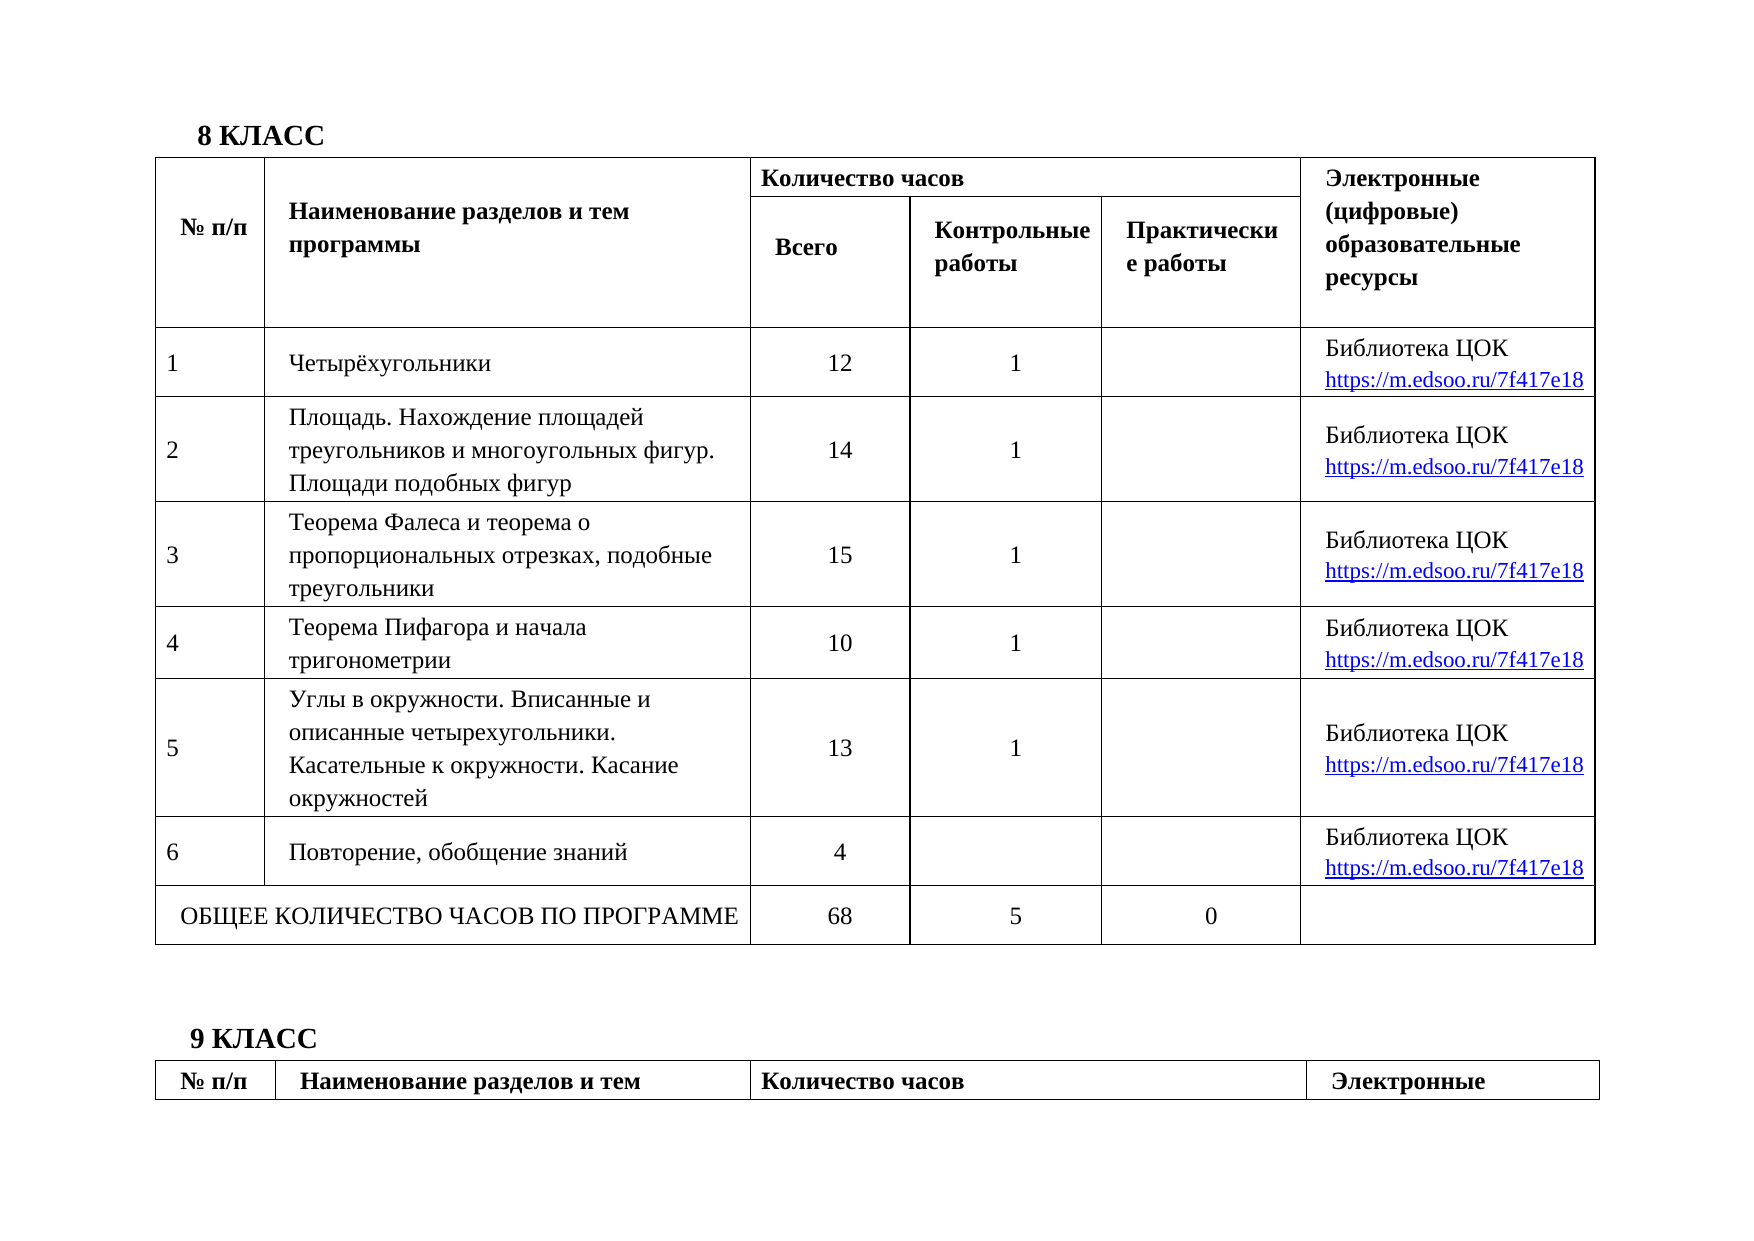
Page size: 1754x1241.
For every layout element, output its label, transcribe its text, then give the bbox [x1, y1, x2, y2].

table_cell 5 [911, 886, 1101, 943]
table_cell 1 [911, 397, 1101, 501]
table_cell Библиотека ЦОК https://m.edsoo.ru/7f417e18 [1301, 502, 1594, 606]
table_header Количество часов [751, 1061, 1306, 1099]
table_cell [1102, 817, 1300, 884]
table_cell Углы в окружности. Вписанные и описанные четырехугольники. Касательные к окружности. Касание окружностей [265, 679, 750, 816]
table_cell Библиотека ЦОК https://m.edsoo.ru/7f417e18 [1301, 328, 1594, 396]
table_cell Всего [751, 197, 909, 327]
table_header № п/п [156, 1061, 275, 1099]
table_cell [1102, 502, 1300, 606]
table_header Наименование разделов и тем программы [265, 158, 750, 327]
table_cell [1102, 607, 1300, 678]
text 8 КЛАСС [190, 118, 1665, 152]
table_cell Библиотека ЦОК https://m.edsoo.ru/7f417e18 [1301, 397, 1594, 501]
table_cell ОБЩЕЕ КОЛИЧЕСТВО ЧАСОВ ПО ПРОГРАММЕ [156, 886, 750, 943]
table_cell 1 [911, 502, 1101, 606]
table_cell [1301, 886, 1594, 943]
table_header Количество часов [751, 158, 1300, 196]
table_cell Практические работы [1102, 197, 1300, 327]
table_cell Библиотека ЦОК https://m.edsoo.ru/7f417e18 [1301, 817, 1594, 884]
text 9 КЛАСС [190, 1022, 1665, 1055]
table_cell 5 [156, 679, 264, 816]
table_cell [1102, 328, 1300, 396]
table_cell [911, 817, 1101, 884]
table_cell 6 [156, 817, 264, 884]
table_cell 1 [911, 679, 1101, 816]
table_header № п/п [156, 158, 264, 327]
table_cell 12 [751, 328, 909, 396]
table_header Электронные (цифровые) образовательные ресурсы [1301, 158, 1594, 327]
table_cell Библиотека ЦОК https://m.edsoo.ru/7f417e18 [1301, 607, 1594, 678]
table_cell Теорема Пифагора и начала тригонометрии [265, 607, 750, 678]
table_cell Четырёхугольники [265, 328, 750, 396]
table_cell Контрольные работы [911, 197, 1101, 327]
table_cell Повторение, обобщение знаний [265, 817, 750, 884]
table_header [1307, 1061, 1599, 1099]
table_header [276, 1061, 750, 1099]
table_cell Библиотека ЦОК https://m.edsoo.ru/7f417e18 [1301, 679, 1594, 816]
table_cell 2 [156, 397, 264, 501]
table_cell 14 [751, 397, 909, 501]
table_cell [1102, 679, 1300, 816]
table_cell 13 [751, 679, 909, 816]
table_cell Теорема Фалеса и теорема о пропорциональных отрезках, подобные треугольники [265, 502, 750, 606]
table_cell 1 [156, 328, 264, 396]
table_cell 1 [911, 607, 1101, 678]
table_cell 10 [751, 607, 909, 678]
table_cell 3 [156, 502, 264, 606]
table_cell [1102, 397, 1300, 501]
table_cell 4 [156, 607, 264, 678]
table_cell 68 [751, 886, 909, 943]
table_cell 0 [1102, 886, 1300, 943]
table_cell 15 [751, 502, 909, 606]
table_cell 1 [911, 328, 1101, 396]
table_cell Площадь. Нахождение площадей треугольников и многоугольных фигур. Площади подобных фигур [265, 397, 750, 501]
table_cell 4 [751, 817, 909, 884]
